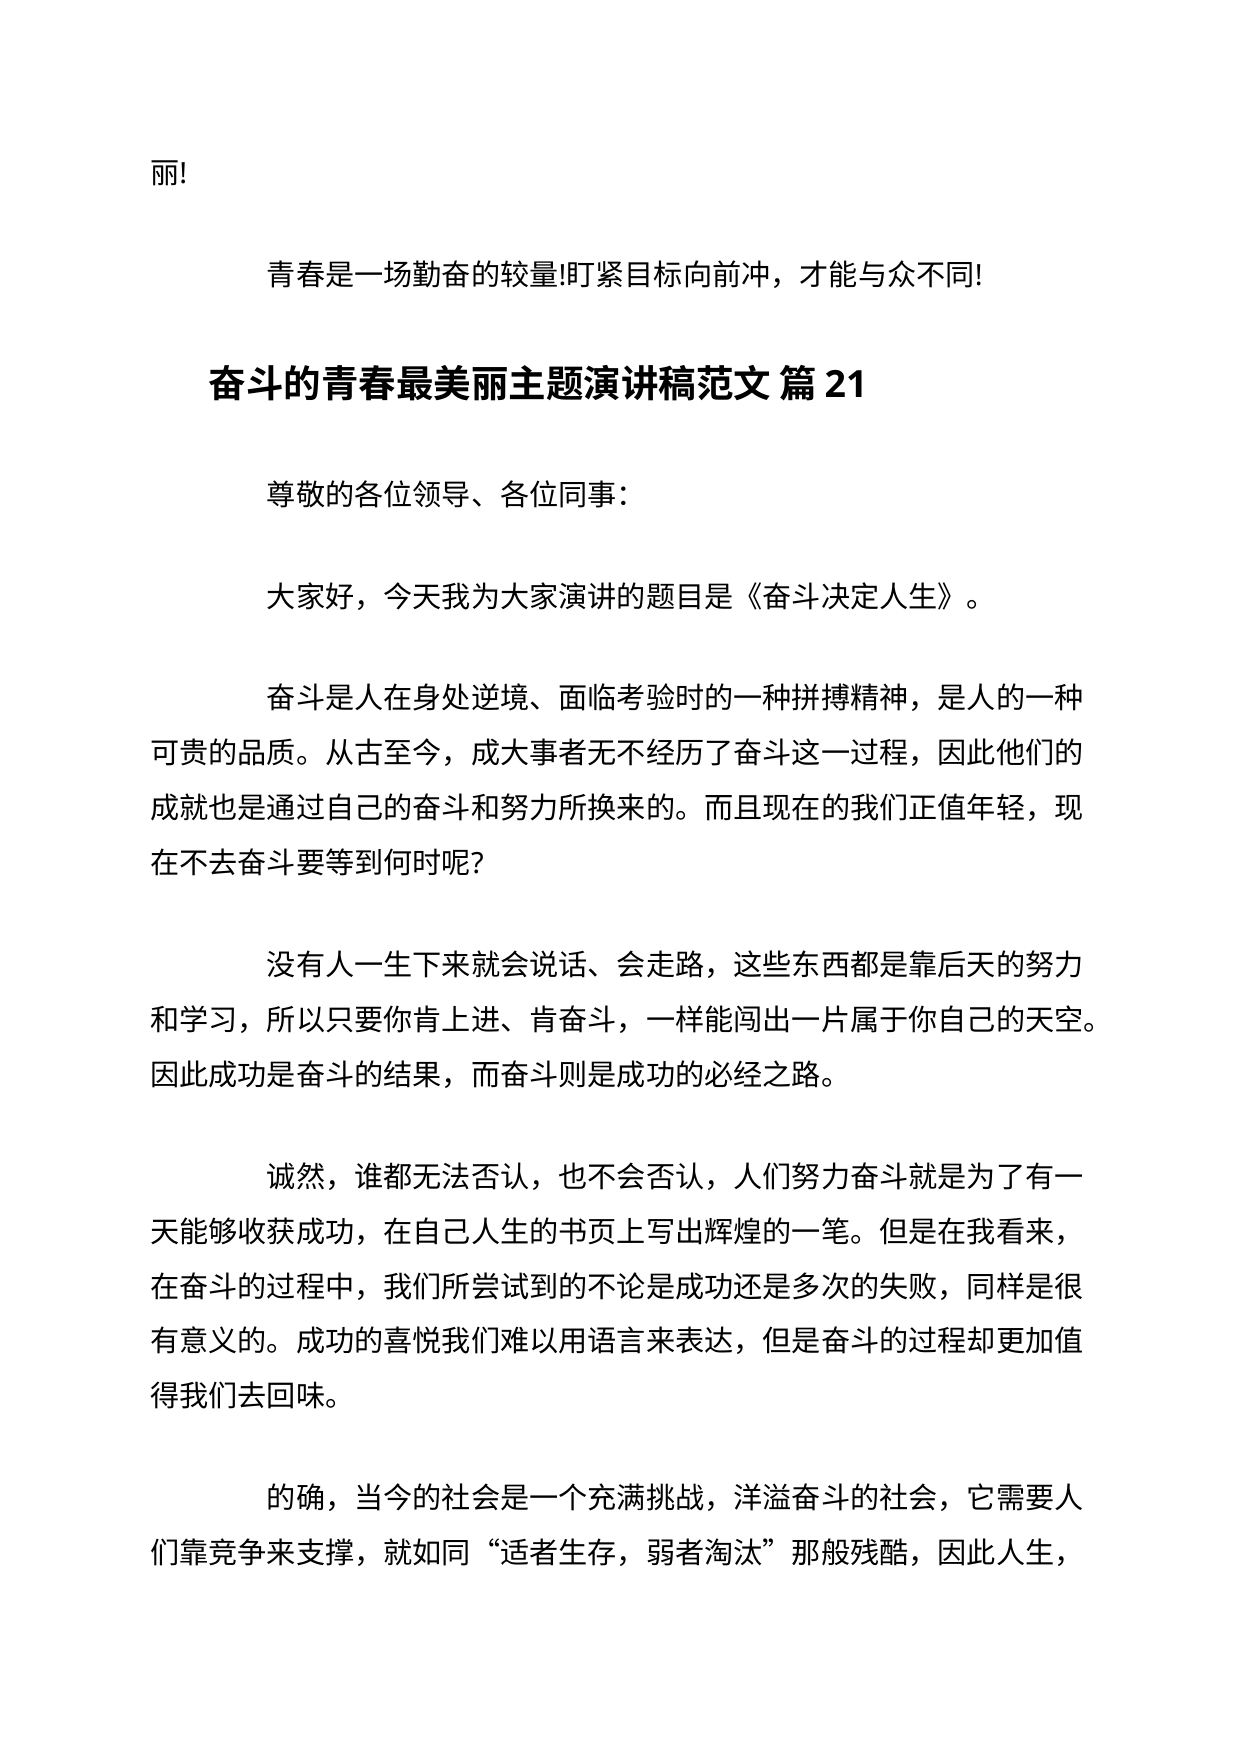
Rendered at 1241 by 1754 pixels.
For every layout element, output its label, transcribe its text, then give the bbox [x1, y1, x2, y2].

text 诚然，谁都无法否认，也不会否认，人们努力奋斗就是为了有一天能够收获成功，在自己人生的书页上写出辉煌的一笔。但是在我看来，在奋斗的过程中，我们所尝试到的不论是成功还是多次的失败，同样是很有意义的。成功的喜悦我们难以用语言来表达，但是奋斗的过程却更加值得我们去回味。 [150, 1153, 1090, 1415]
text 奋斗是人在身处逆境、面临考验时的一种拼搏精神，是人的一种可贵的品质。从古至今，成大事者无不经历了奋斗这一过程，因此他们的成就也是通过自己的奋斗和努力所换来的。而且现在的我们正值年轻，现在不去奋斗要等到何时呢? [150, 675, 1090, 882]
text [150, 150, 1090, 192]
text 青春是一场勤奋的较量!盯紧目标向前冲，才能与众不同! [150, 252, 1090, 294]
text 大家好，今天我为大家演讲的题目是《奋斗决定人生》。 [150, 573, 1090, 616]
text 尊敬的各位领导、各位同事： [150, 472, 1090, 514]
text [150, 1475, 1090, 1572]
text 没有人一生下来就会说话、会走路，这些东西都是靠后天的努力和学习，所以只要你肯上进、肯奋斗，一样能闯出一片属于你自己的天空。因此成功是奋斗的结果，而奋斗则是成功的必经之路。 [150, 942, 1090, 1094]
text 奋斗的青春最美丽主题演讲稿范文 篇21 [150, 354, 1090, 408]
